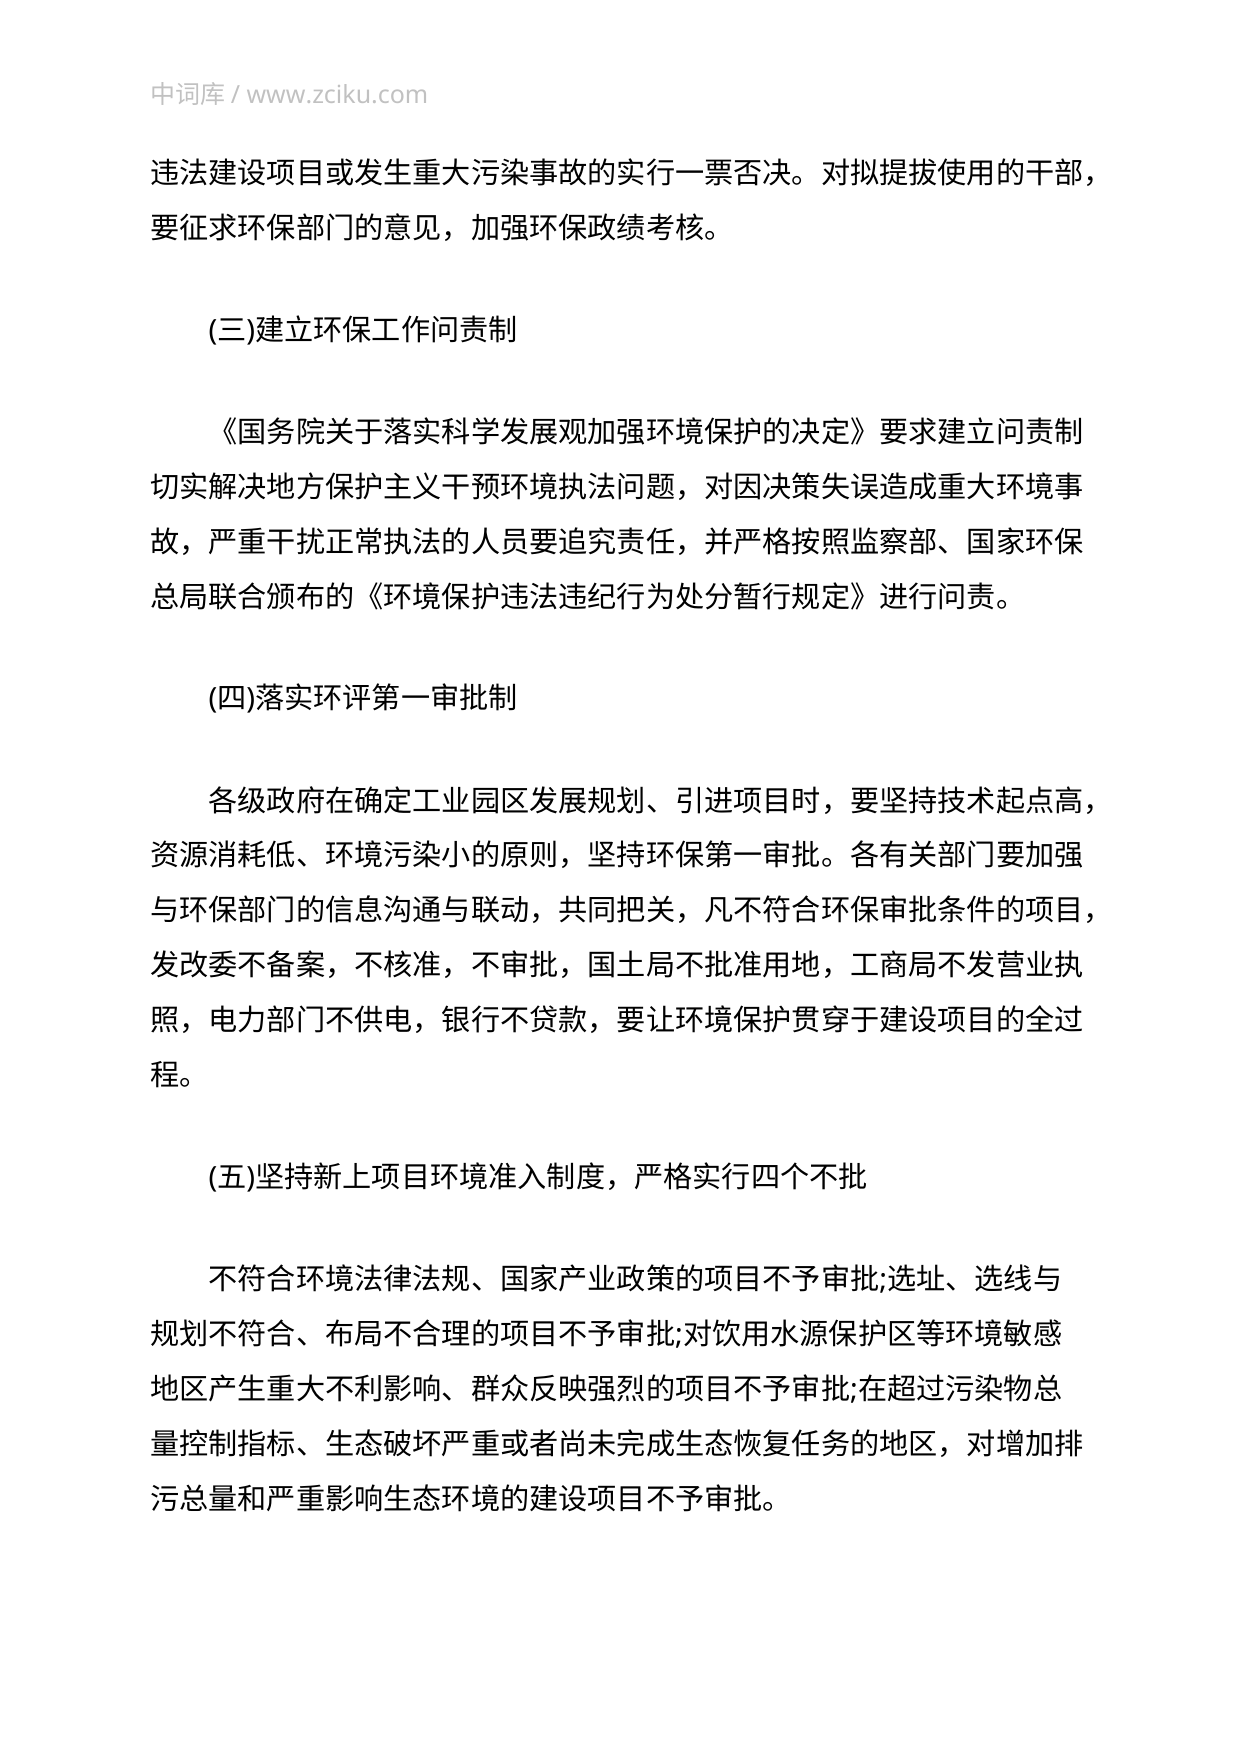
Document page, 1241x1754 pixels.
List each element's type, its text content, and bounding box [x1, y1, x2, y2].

text 不符合环境法律法规、国家产业政策的项目不予审批;选址、选线与规划不符合、布局不合理的项目不予审批;对饮用水源保护区等环境敏感地区产生重大不利影响、群众反映强烈的项目不予审批;在超过污染物总量控制指标、生态破坏严重或者尚未完成生态恢复任务的地区，对增加排污总量和严重影响生态环境的建设项目不予审批。 [150, 1255, 1090, 1517]
text 各级政府在确定工业园区发展规划、引进项目时，要坚持技术起点高，资源消耗低、环境污染小的原则，坚持环保第一审批。各有关部门要加强与环保部门的信息沟通与联动，共同把关，凡不符合环保审批条件的项目，发改委不备案，不核准，不审批，国土局不批准用地，工商局不发营业执照，电力部门不供电，银行不贷款，要让环境保护贯穿于建设项目的全过程。 [150, 777, 1090, 1094]
text 《国务院关于落实科学发展观加强环境保护的决定》要求建立问责制切实解决地方保护主义干预环境执法问题，对因决策失误造成重大环境事故，严重干扰正常执法的人员要追究责任，并严格按照监察部、国家环保总局联合颁布的《环境保护违法违纪行为处分暂行规定》进行问责。 [150, 409, 1090, 616]
text (四)落实环评第一审批制 [150, 675, 1090, 717]
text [150, 150, 1090, 247]
text (三)建立环保工作问责制 [150, 307, 1090, 349]
text (五)坚持新上项目环境准入制度，严格实行四个不批 [150, 1153, 1090, 1196]
